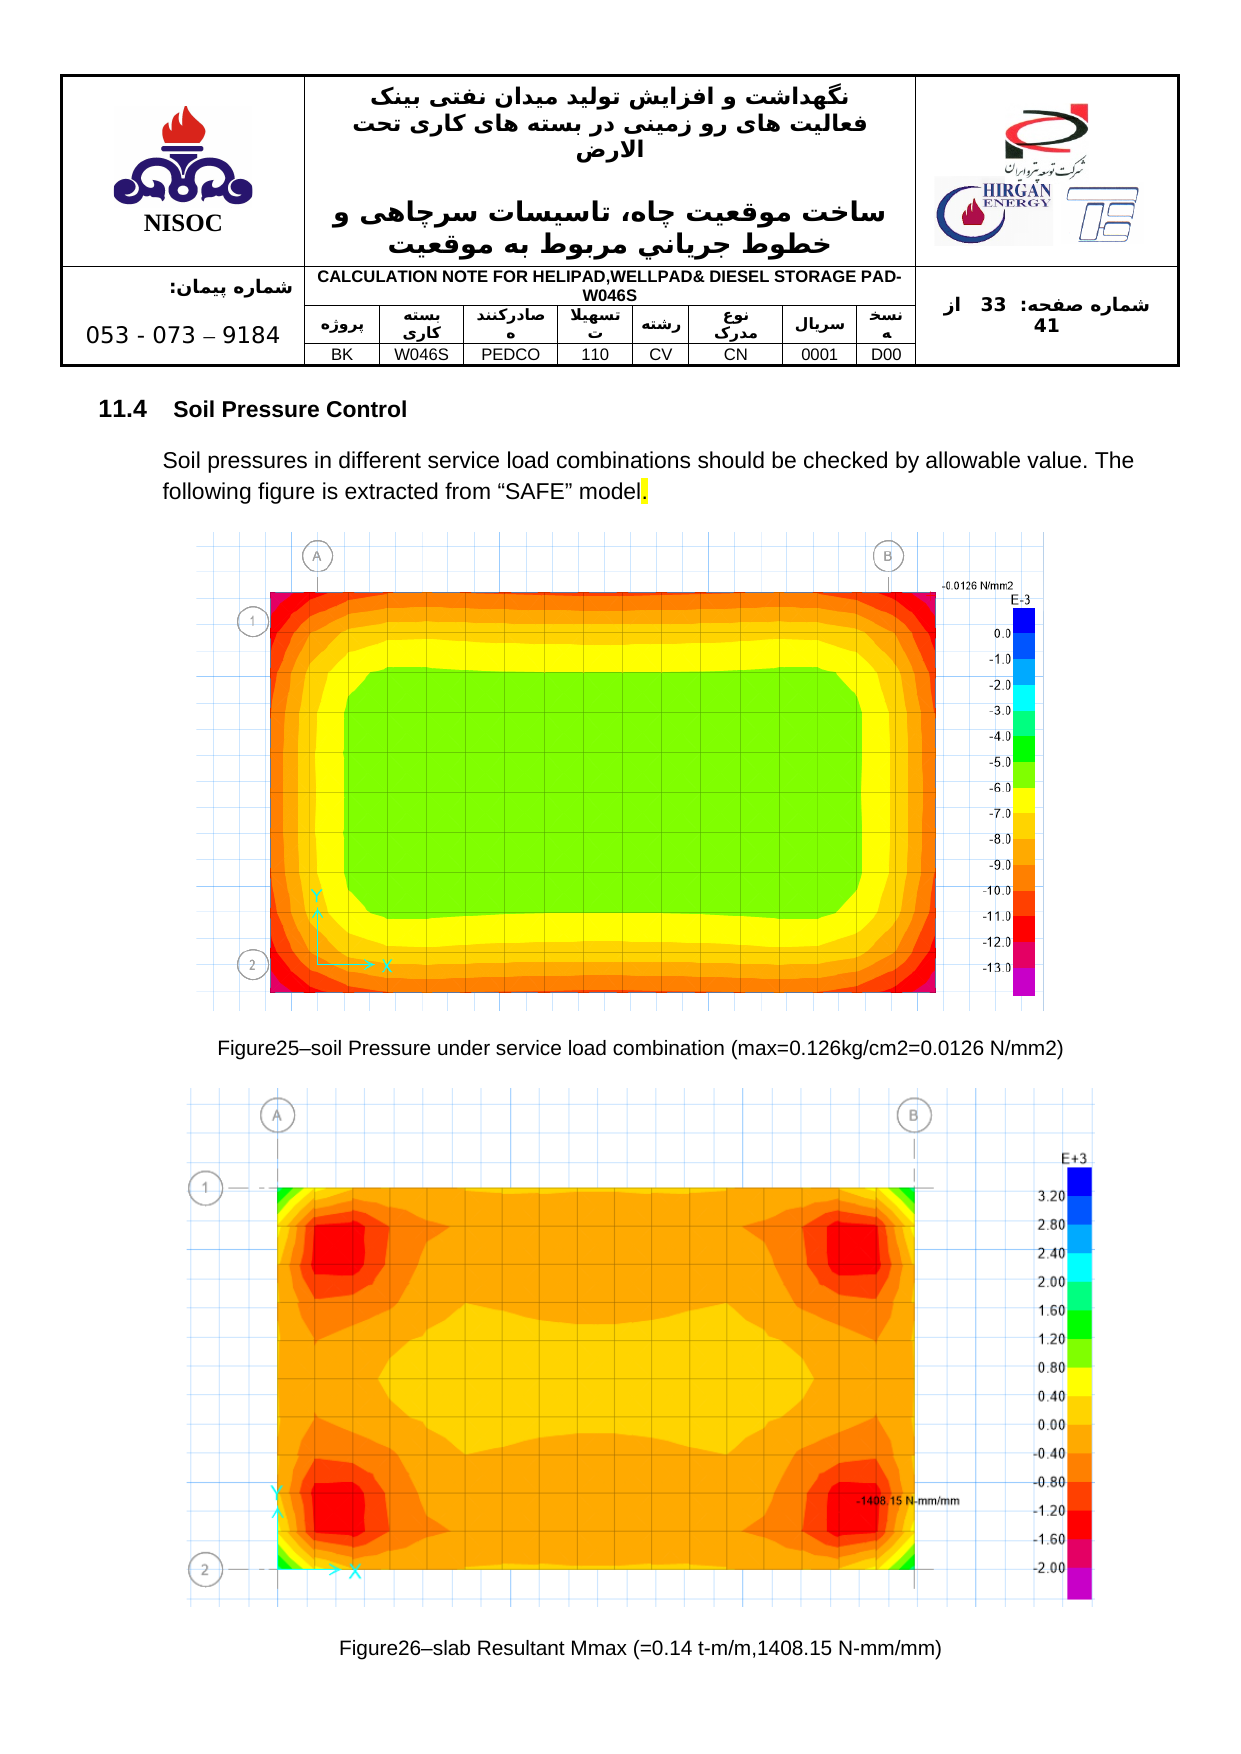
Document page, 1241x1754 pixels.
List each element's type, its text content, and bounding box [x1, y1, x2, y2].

text Soil pressures in different service load combinations should be checked by allowable value. The following figure is extracted from “SAFE” model. [162, 447, 1152, 504]
list Soil Pressure Control [98, 394, 1152, 422]
picture [186, 1088, 1095, 1607]
picture [196, 532, 1044, 1011]
text Figure25–soil Pressure under service load combination (max=0.126kg/cm2=0.0126 N/mm2) [130, 1036, 1152, 1060]
picture [113, 106, 253, 208]
text Figure26–slab Resultant Mmax (=0.14 t-m/m,1408.15 N-mm/mm) [130, 1635, 1152, 1659]
picture [934, 103, 1089, 246]
